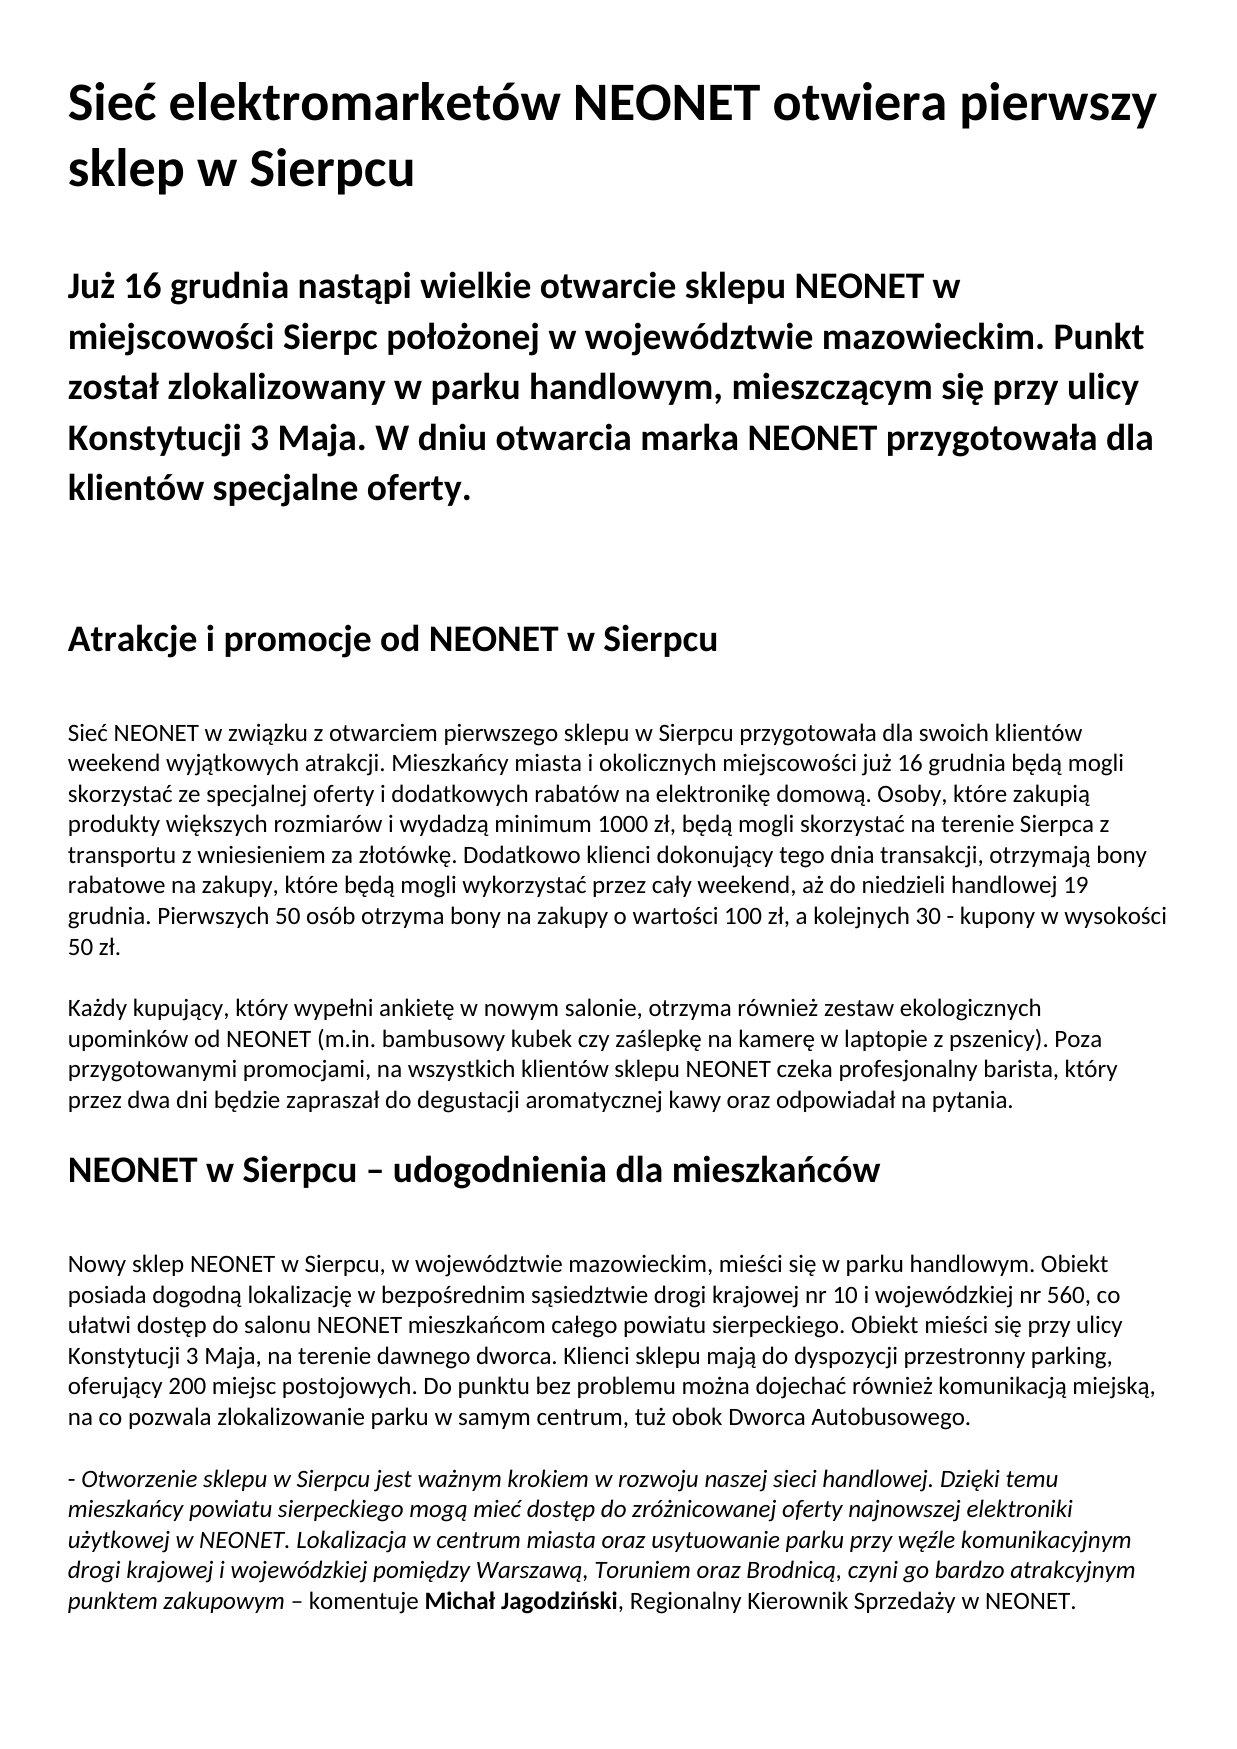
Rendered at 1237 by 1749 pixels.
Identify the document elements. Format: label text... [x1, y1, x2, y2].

text Nowy sklep NEONET w Sierpcu, w województwie mazowieckim, mieści się w parku handlowym. Obiekt posiada dogodną lokalizację w bezpośrednim sąsiedztwie drogi krajowej nr 10 i wojewódzkiej nr 560, co ułatwi dostęp do salonu NEONET mieszkańcom całego powiatu sierpeckiego. Obiekt mieści się przy ulicy Konstytucji 3 Maja, na terenie dawnego dworca. Klienci sklepu mają do dyspozycji przestronny parking, oferujący 200 miejsc postojowych. Do punktu bez problemu można dojechać również komunikacją miejską, na co pozwala zlokalizowanie parku w samym centrum, tuż obok Dworca Autobusowego. [68, 1248, 1169, 1431]
text Sieć elektromarketów NEONET otwiera pierwszy sklep w Sierpcu [68, 68, 1169, 200]
text - Otworzenie sklepu w Sierpcu jest ważnym krokiem w rozwoju naszej sieci handlowej. Dzięki temu mieszkańcy powiatu sierpeckiego mogą mieć dostęp do zróżnicowanej oferty najnowszej elektroniki użytkowej w NEONET. Lokalizacja w centrum miasta oraz usytuowanie parku przy węźle komunikacyjnym drogi krajowej i wojewódzkiej pomiędzy Warszawą, Toruniem oraz Brodnicą, czyni go bardzo atrakcyjnym punktem zakupowym – komentuje Michał Jagodziński, Regionalny Kierownik Sprzedaży w NEONET. [68, 1463, 1169, 1615]
text NEONET w Sierpcu – udogodnienia dla mieszkańców [68, 1146, 1169, 1192]
text Atrakcje i promocje od NEONET w Sierpcu [68, 614, 1169, 660]
text Każdy kupujący, który wypełni ankietę w nowym salonie, otrzyma również zestaw ekologicznych upominków od NEONET (m.in. bambusowy kubek czy zaślepkę na kamerę w laptopie z pszenicy). Poza przygotowanymi promocjami, na wszystkich klientów sklepu NEONET czeka profesjonalny barista, który przez dwa dni będzie zapraszał do degustacji aromatycznej kawy oraz odpowiadał na pytania. [68, 992, 1169, 1114]
text Sieć NEONET w związku z otwarciem pierwszego sklepu w Sierpcu przygotowała dla swoich klientów weekend wyjątkowych atrakcji. Mieszkańcy miasta i okolicznych miejscowości już 16 grudnia będą mogli skorzystać ze specjalnej oferty i dodatkowych rabatów na elektronikę domową. Osoby, które zakupią produkty większych rozmiarów i wydadzą minimum 1000 zł, będą mogli skorzystać na terenie Sierpca z transportu z wniesieniem za złotówkę. Dodatkowo klienci dokonujący tego dnia transakcji, otrzymają bony rabatowe na zakupy, które będą mogli wykorzystać przez cały weekend, aż do niedzieli handlowej 19 grudnia. Pierwszych 50 osób otrzyma bony na zakupy o wartości 100 zł, a kolejnych 30 - kupony w wysokości 50 zł. [68, 717, 1169, 961]
text Już 16 grudnia nastąpi wielkie otwarcie sklepu NEONET w miejscowości Sierpc położonej w województwie mazowieckim. Punkt został zlokalizowany w parku handlowym, mieszczącym się przy ulicy Konstytucji 3 Maja. W dniu otwarcia marka NEONET przygotowała dla klientów specjalne oferty. [68, 262, 1169, 510]
